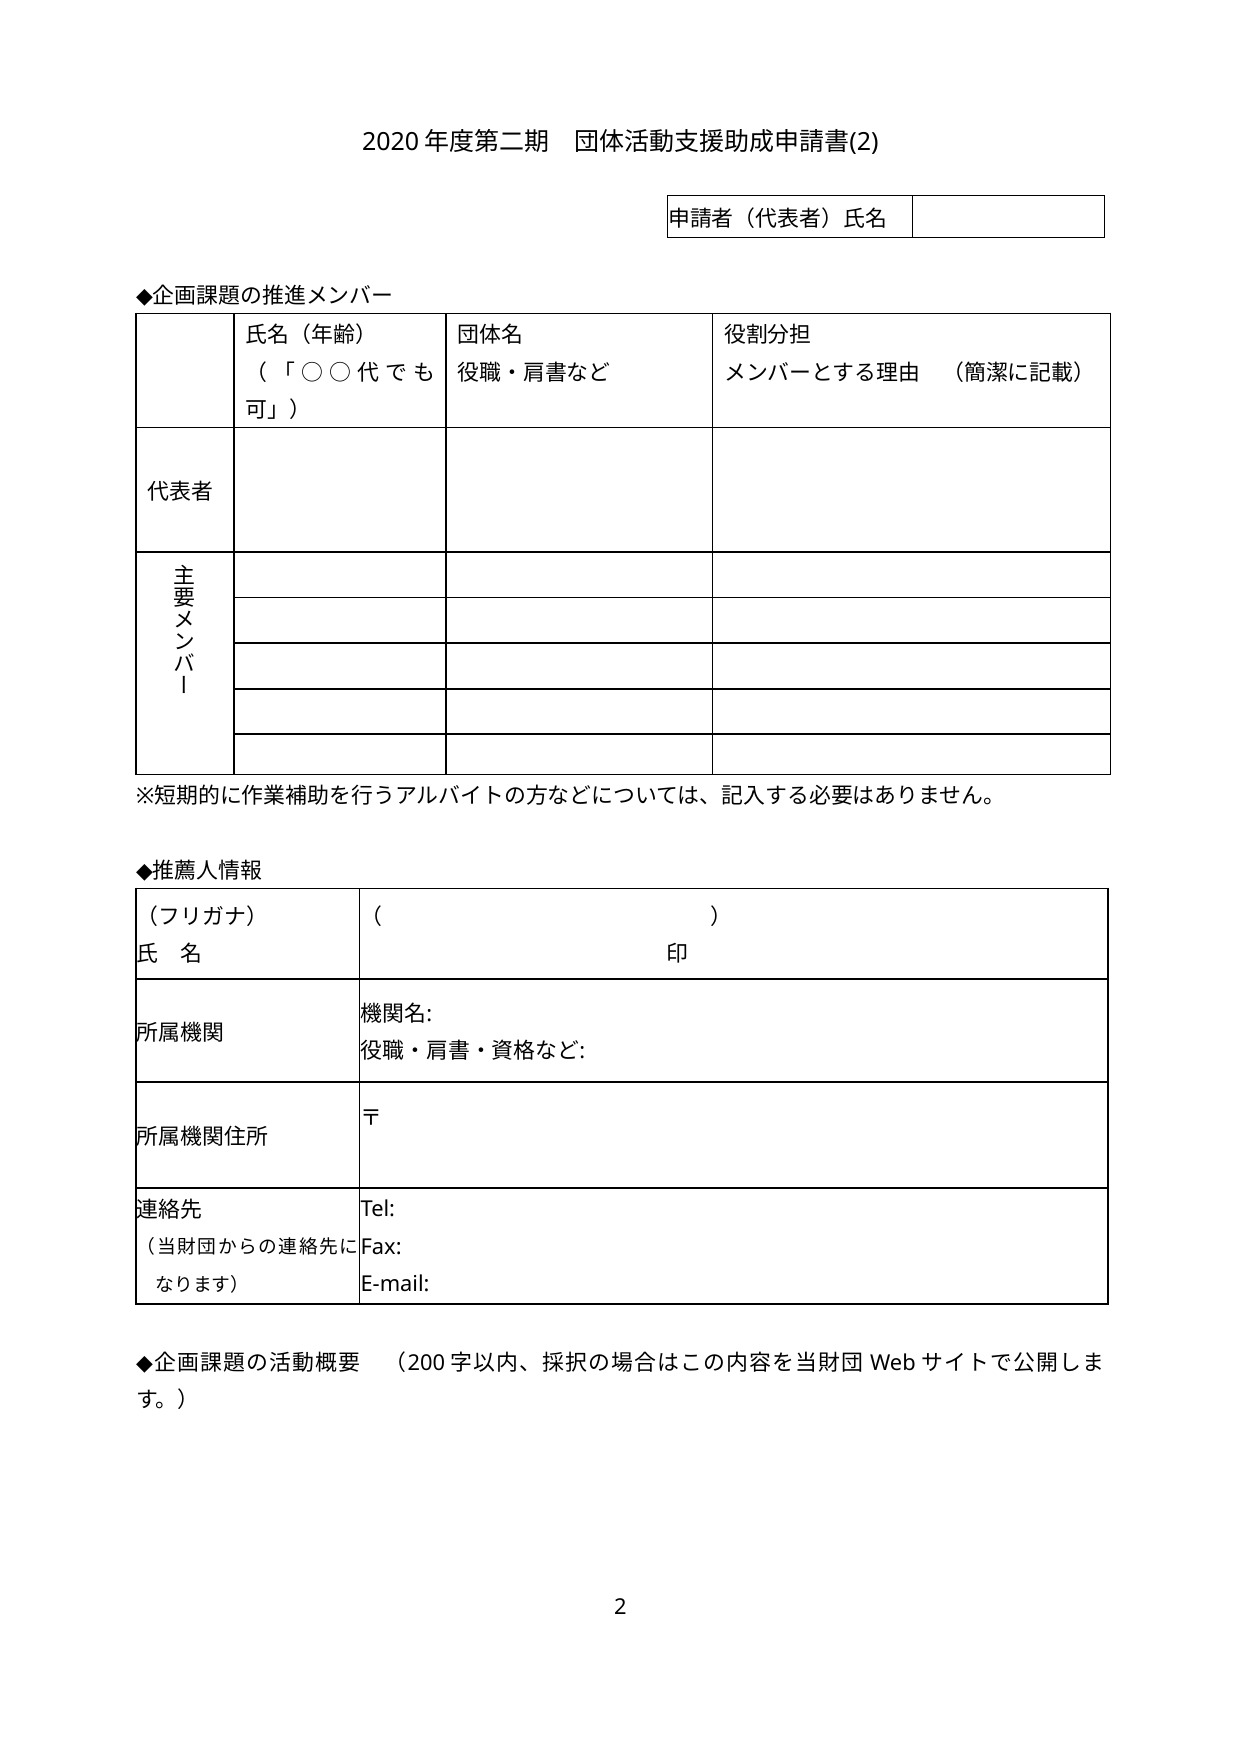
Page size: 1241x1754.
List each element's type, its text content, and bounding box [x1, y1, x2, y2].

table_cell 機関名: 役職・肩書・資格など: [360, 980, 1107, 1081]
table_cell [235, 598, 445, 642]
text ※短期的に作業補助を行うアルバイトの方などについては、記入する必要はありません。 [136, 775, 1104, 813]
table_cell [447, 690, 712, 733]
table_cell [447, 644, 712, 688]
table_cell 主要メンバー [137, 553, 233, 773]
table_cell [713, 644, 1110, 688]
text 2020年度第二期 団体活動支援助成申請書(2) [136, 120, 1104, 158]
table_cell [235, 553, 445, 597]
table_cell [713, 690, 1110, 733]
table_cell [235, 690, 445, 733]
table_cell [713, 428, 1110, 551]
text ◆推薦人情報 [136, 850, 1104, 888]
table_cell [447, 598, 712, 642]
table_cell 〒 [360, 1083, 1107, 1187]
table_header （ ） 印 [360, 889, 1107, 978]
table_cell 所属機関 [137, 980, 359, 1081]
table_cell Tel: Fax: E-mail: [360, 1189, 1107, 1303]
table_header 役割分担 メンバーとする理由 （簡潔に記載） [713, 314, 1110, 427]
table_header （フリガナ） 氏 名 [137, 889, 359, 978]
table_cell [713, 553, 1110, 597]
table_header 団体名 役職・肩書など [447, 314, 712, 427]
table_cell [713, 735, 1110, 773]
table_cell 代表者 [137, 428, 233, 551]
table_cell 所属機関住所 [137, 1083, 359, 1187]
table_cell [447, 553, 712, 597]
table_cell 連絡先 （当財団からの連絡先になります） [137, 1189, 359, 1303]
table_header [137, 314, 233, 427]
table_cell [713, 598, 1110, 642]
table_header [913, 196, 1104, 237]
table_cell [447, 428, 712, 551]
table_cell [447, 735, 712, 773]
table_header 氏名（年齢） （「○○代でも可」） [235, 314, 445, 427]
table_header 申請者（代表者）氏名 [668, 196, 912, 237]
table_cell [235, 644, 445, 688]
table_cell [235, 428, 445, 551]
text ◆企画課題の活動概要 （200字以内、採択の場合はこの内容を当財団Webサイトで公開します。） [136, 1342, 1104, 1417]
table_cell [235, 735, 445, 773]
text ◆企画課題の推進メンバー [136, 275, 1104, 313]
